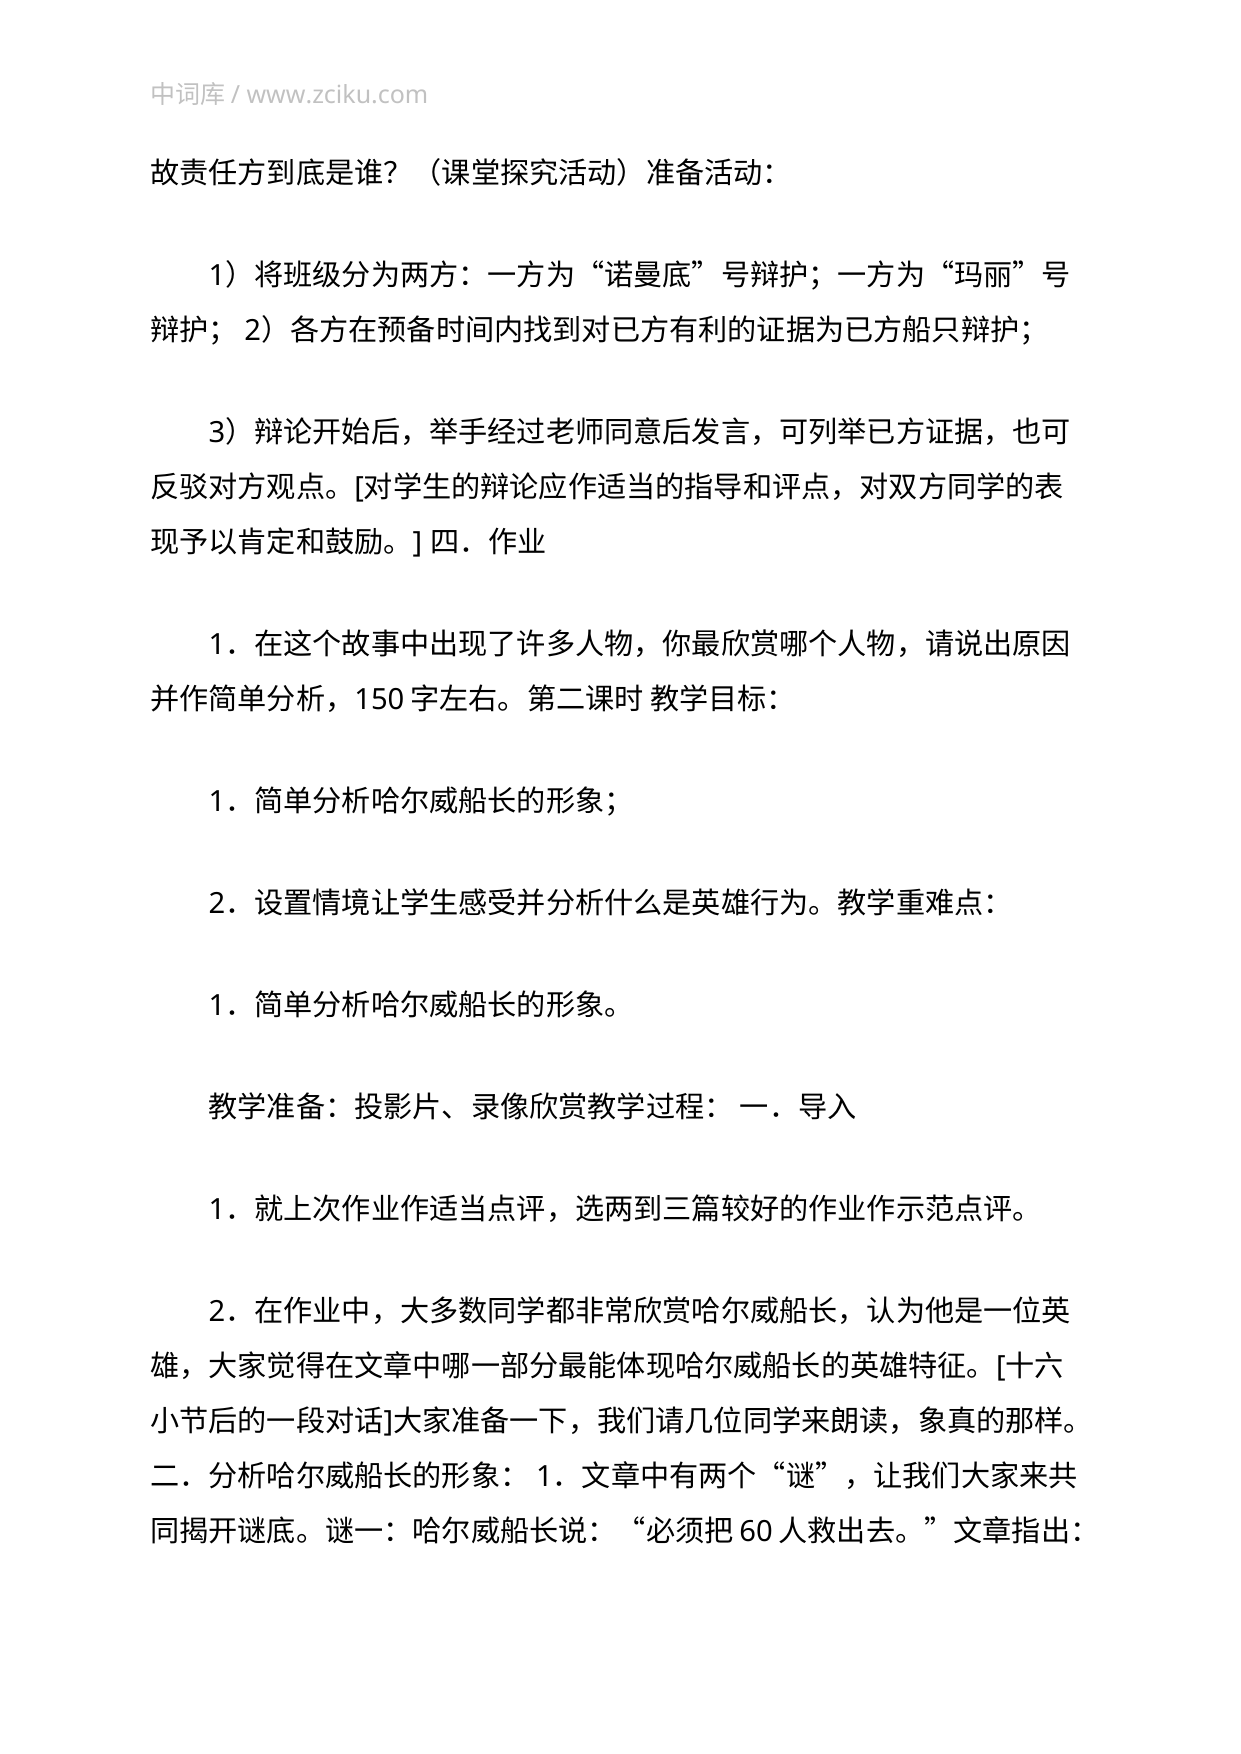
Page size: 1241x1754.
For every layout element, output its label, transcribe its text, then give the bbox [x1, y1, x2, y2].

text 3）辩论开始后，举手经过老师同意后发言，可列举已方证据，也可反驳对方观点。[对学生的辩论应作适当的指导和评点，对双方同学的表现予以肯定和鼓励。] 四．作业 [150, 409, 1090, 561]
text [150, 150, 1090, 192]
text 2．设置情境让学生感受并分析什么是英雄行为。教学重难点： [150, 880, 1090, 922]
text 1．就上次作业作适当点评，选两到三篇较好的作业作示范点评。 [150, 1185, 1090, 1228]
text 1．简单分析哈尔威船长的形象； [150, 778, 1090, 820]
text 1．在这个故事中出现了许多人物，你最欣赏哪个人物，请说出原因并作简单分析，150字左右。第二课时 教学目标： [150, 621, 1090, 718]
text 1）将班级分为两方：一方为“诺曼底”号辩护；一方为“玛丽”号辩护； 2）各方在预备时间内找到对已方有利的证据为已方船只辩护； [150, 252, 1090, 349]
text 1．简单分析哈尔威船长的形象。 [150, 982, 1090, 1024]
text 教学准备：投影片、录像欣赏教学过程： 一．导入 [150, 1084, 1090, 1126]
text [150, 1287, 1090, 1550]
